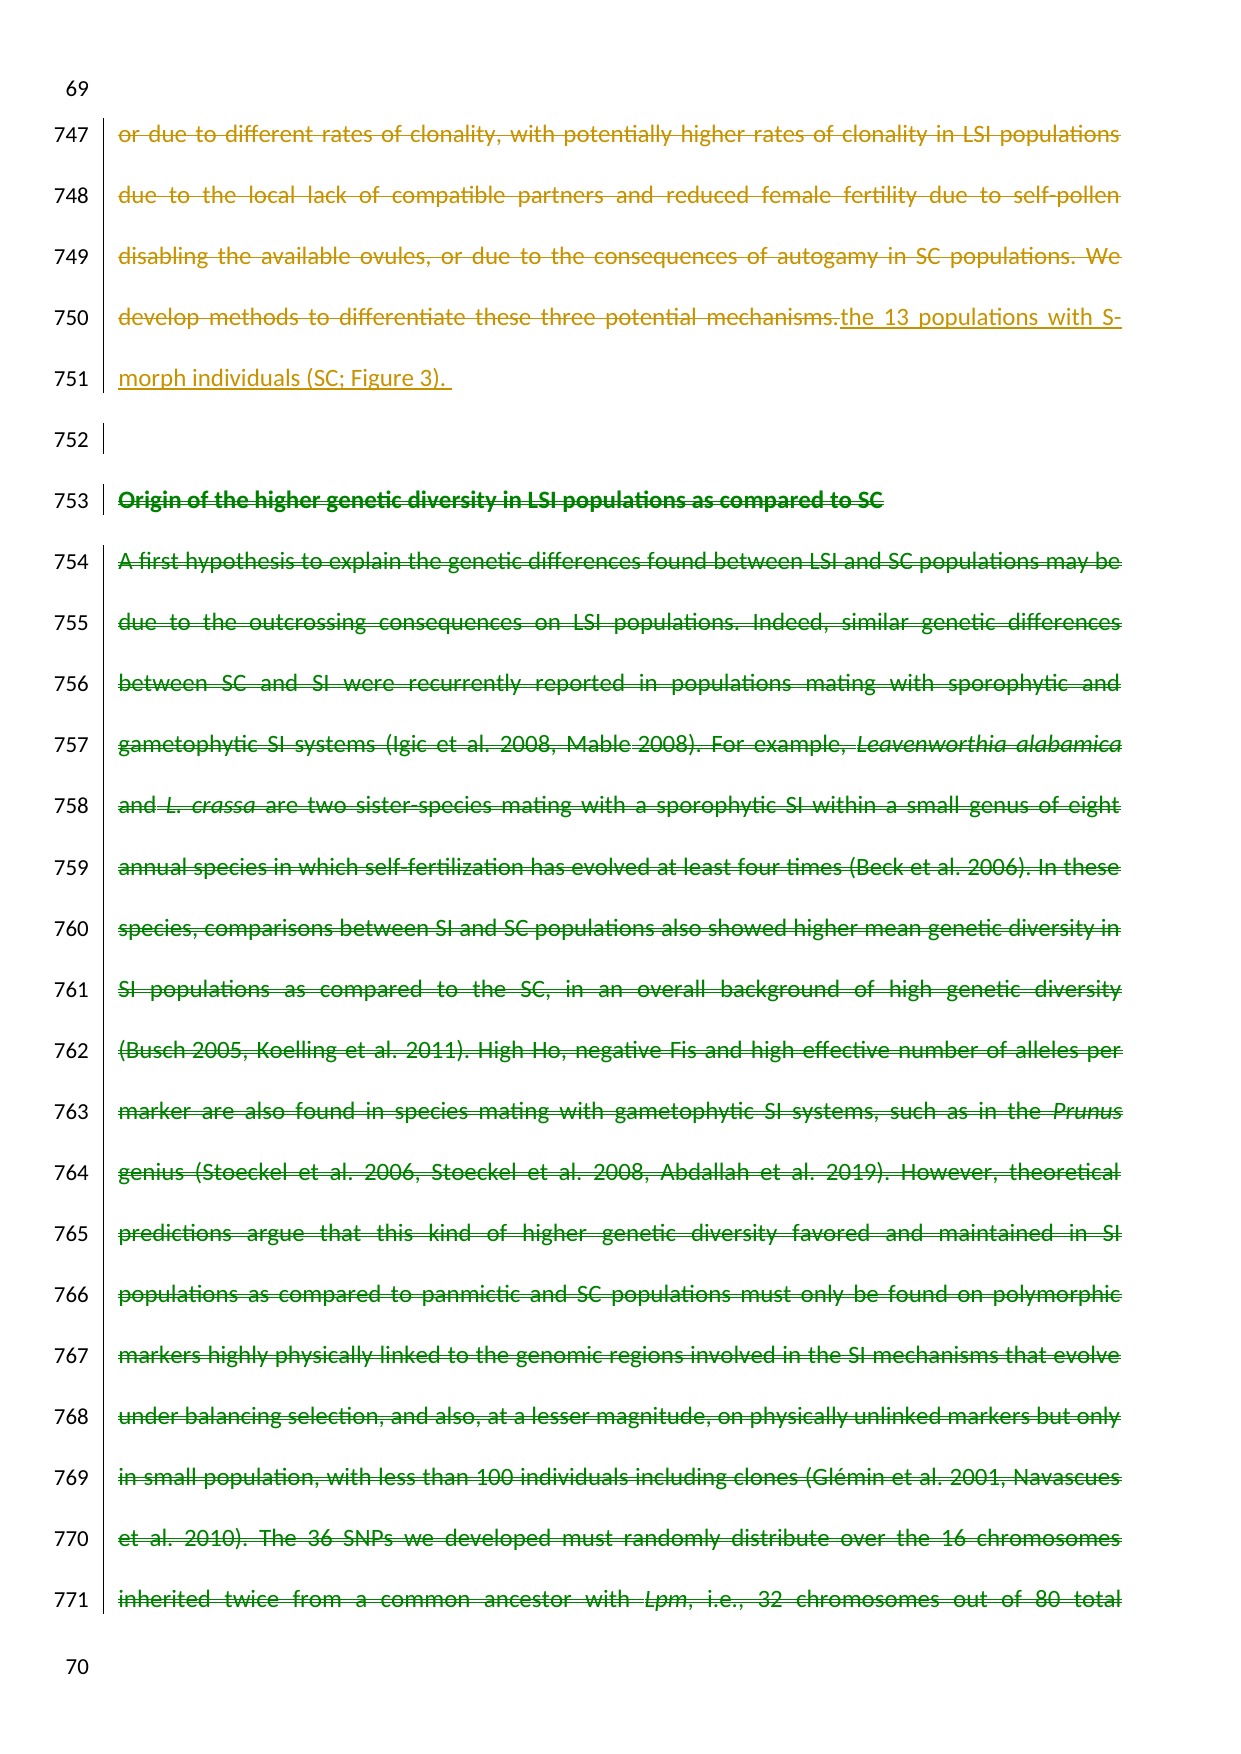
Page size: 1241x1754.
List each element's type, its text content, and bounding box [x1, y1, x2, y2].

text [118, 118, 1122, 257]
